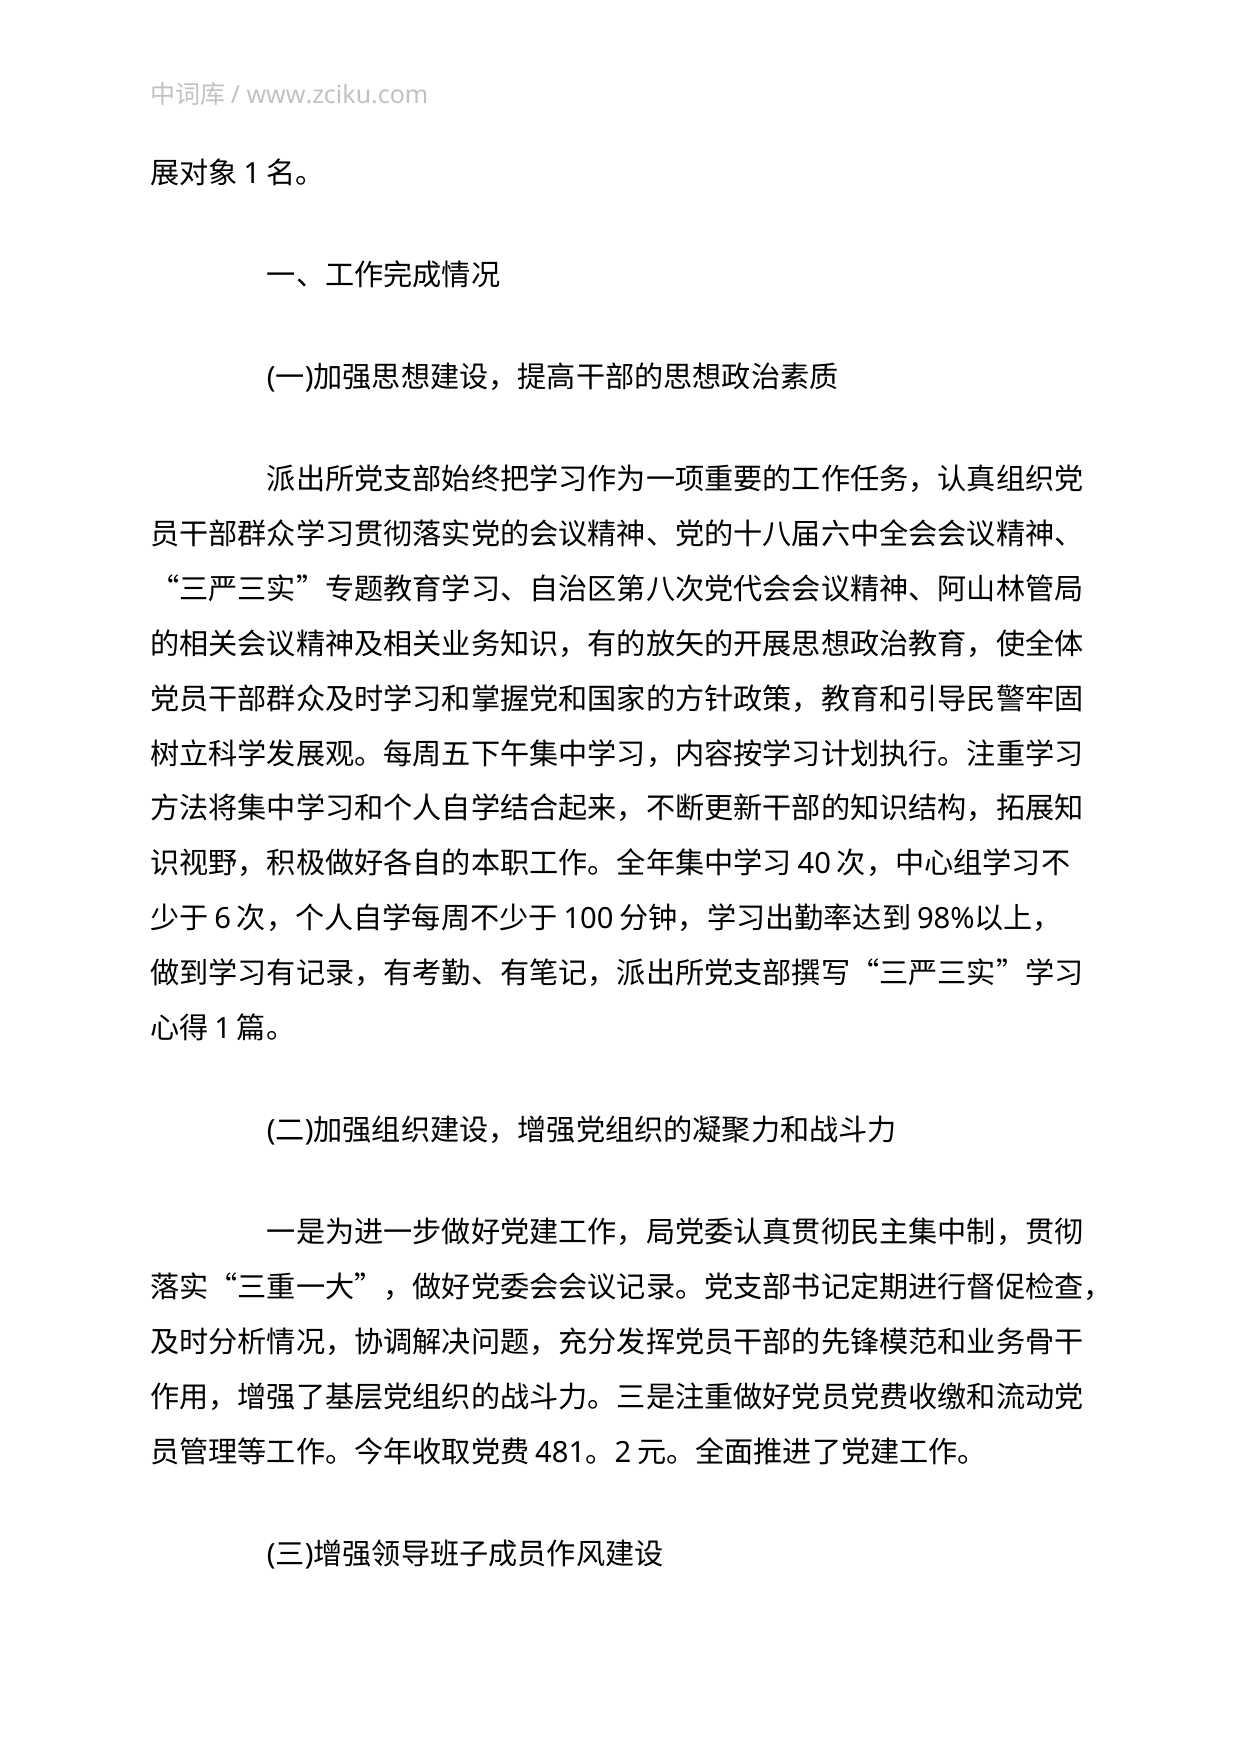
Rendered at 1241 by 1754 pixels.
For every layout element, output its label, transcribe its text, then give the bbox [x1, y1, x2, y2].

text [150, 150, 1090, 192]
text 一是为进一步做好党建工作，局党委认真贯彻民主集中制，贯彻落实“三重一大”，做好党委会会议记录。党支部书记定期进行督促检查，及时分析情况，协调解决问题，充分发挥党员干部的先锋模范和业务骨干作用，增强了基层党组织的战斗力。三是注重做好党员党费收缴和流动党员管理等工作。今年收取党费481。2元。全面推进了党建工作。 [150, 1209, 1090, 1471]
text (二)加强组织建设，增强党组织的凝聚力和战斗力 [150, 1107, 1090, 1149]
text (一)加强思想建设，提高干部的思想政治素质 [150, 354, 1090, 396]
text 派出所党支部始终把学习作为一项重要的工作任务，认真组织党员干部群众学习贯彻落实党的会议精神、党的十八届六中全会会议精神、“三严三实”专题教育学习、自治区第八次党代会会议精神、阿山林管局的相关会议精神及相关业务知识，有的放矢的开展思想政治教育，使全体党员干部群众及时学习和掌握党和国家的方针政策，教育和引导民警牢固树立科学发展观。每周五下午集中学习，内容按学习计划执行。注重学习方法将集中学习和个人自学结合起来，不断更新干部的知识结构，拓展知识视野，积极做好各自的本职工作。全年集中学习40次，中心组学习不少于6次，个人自学每周不少于100分钟，学习出勤率达到98%以上，做到学习有记录，有考勤、有笔记，派出所党支部撰写“三严三实”学习心得1篇。 [150, 456, 1090, 1047]
text 一、工作完成情况 [150, 252, 1090, 294]
text (三)增强领导班子成员作风建设 [150, 1530, 1090, 1573]
